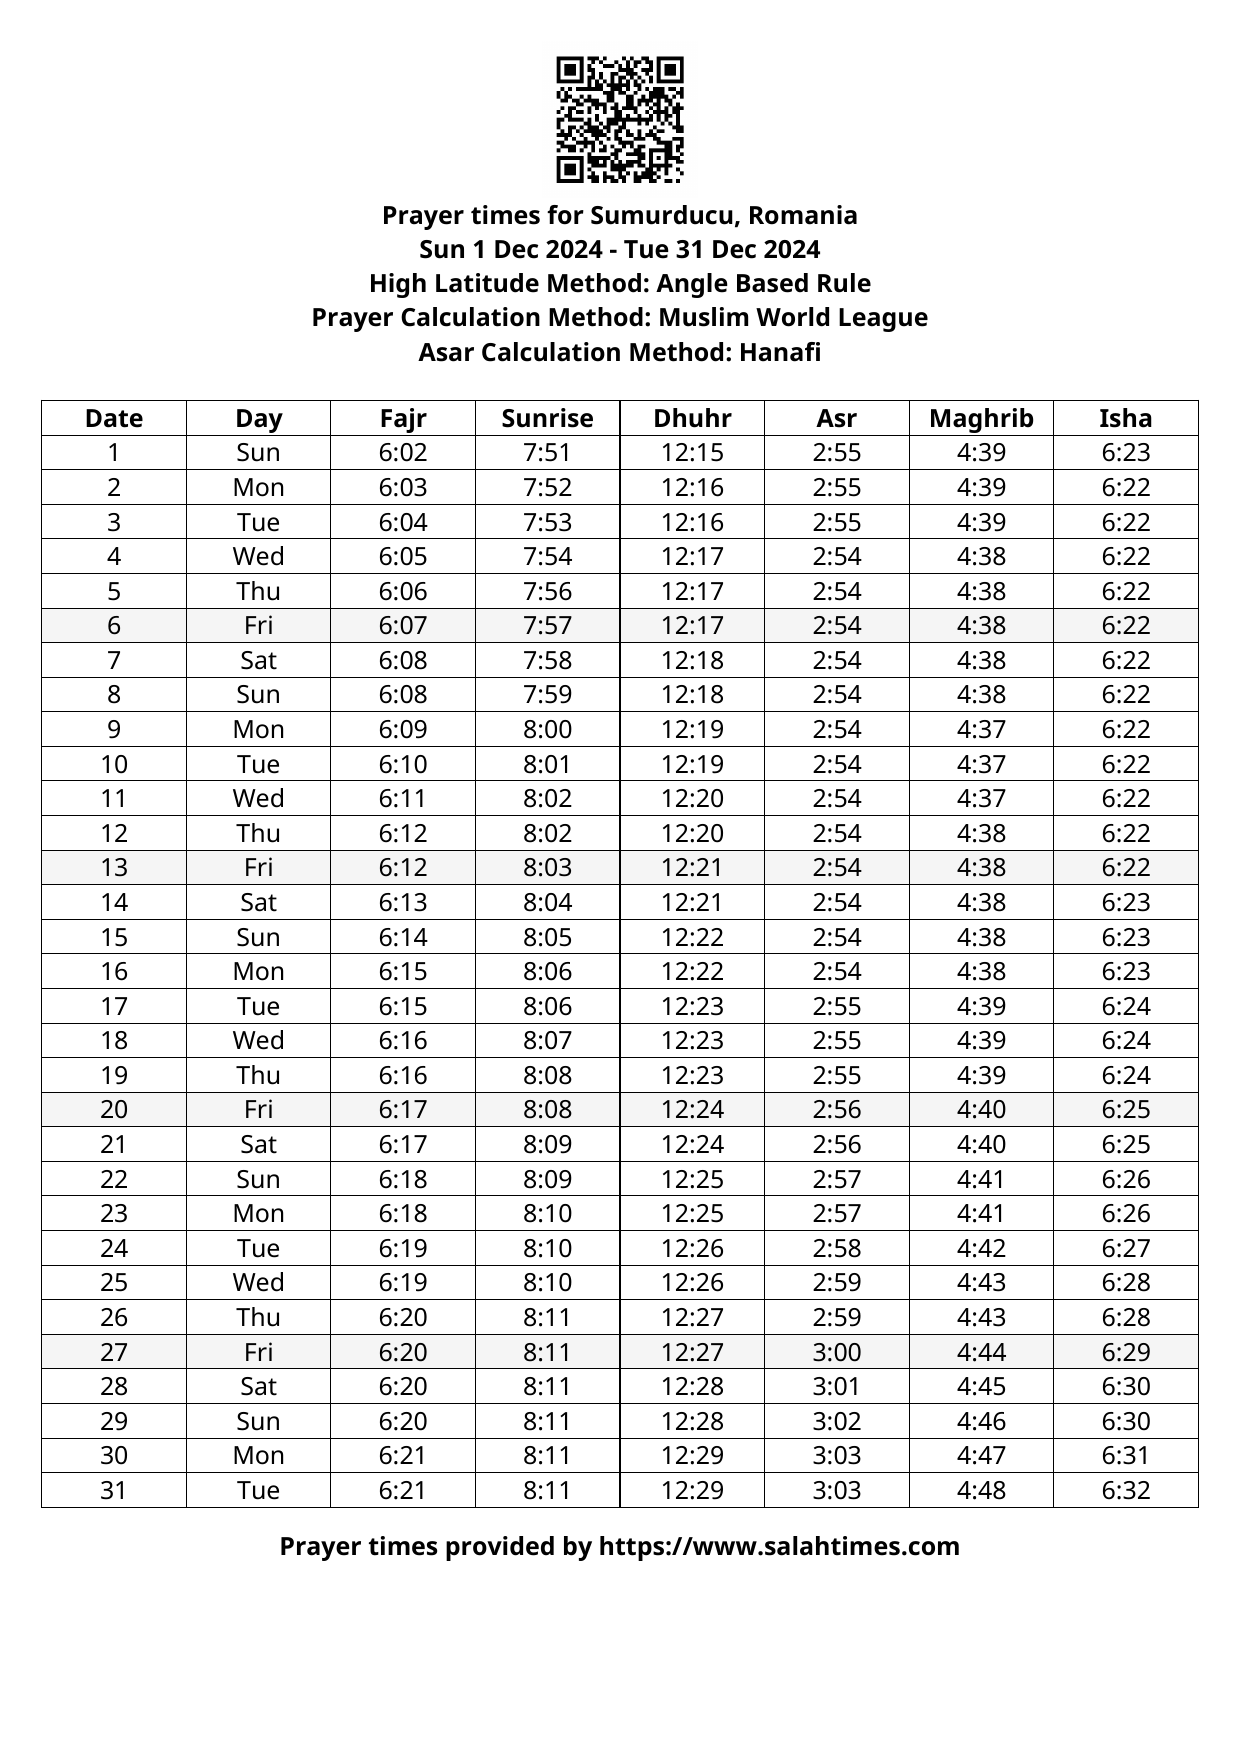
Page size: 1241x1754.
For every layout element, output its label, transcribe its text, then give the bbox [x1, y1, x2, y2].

table_cell 12:23 [621, 1024, 764, 1057]
table_cell 6:08 [331, 678, 475, 711]
table_cell 4:39 [910, 1058, 1053, 1092]
table_cell Wed [187, 539, 330, 573]
table_cell 6:30 [1054, 1404, 1198, 1437]
table_cell 6:22 [1054, 816, 1198, 849]
table_cell 10 [42, 747, 186, 780]
table_cell 27 [42, 1335, 186, 1368]
table_cell Sun [187, 1162, 330, 1195]
table_cell 6:22 [1054, 747, 1198, 780]
table_cell 12:16 [621, 505, 764, 538]
table_cell 8:10 [476, 1196, 619, 1230]
table_cell Sun [187, 1404, 330, 1437]
table_cell 6:22 [1054, 609, 1198, 642]
table_cell 7 [42, 643, 186, 677]
table_cell 12:23 [621, 989, 764, 1022]
table_cell 8:06 [476, 954, 619, 988]
table_cell 12:26 [621, 1231, 764, 1264]
table_cell 4:47 [910, 1439, 1053, 1472]
table_cell 7:56 [476, 574, 619, 607]
table_cell 4:37 [910, 712, 1053, 746]
table_cell 3 [42, 505, 186, 538]
table_cell 4:38 [910, 885, 1053, 919]
table_cell 12:22 [621, 920, 764, 953]
table_cell 6:23 [1054, 954, 1198, 988]
table_cell 6:20 [331, 1404, 475, 1437]
table_cell 12:25 [621, 1162, 764, 1195]
table_cell 28 [42, 1369, 186, 1403]
table_header Isha [1054, 401, 1198, 434]
table_cell 4:38 [910, 954, 1053, 988]
table_cell 6:11 [331, 781, 475, 815]
table_cell 30 [42, 1439, 186, 1472]
table_cell Sat [187, 1127, 330, 1161]
table_cell 12:15 [621, 436, 764, 469]
table_cell 4:37 [910, 747, 1053, 780]
table_cell 6:30 [1054, 1369, 1198, 1403]
table_cell 4:45 [910, 1369, 1053, 1403]
table_cell 4:41 [910, 1196, 1053, 1230]
table_cell 2:55 [765, 505, 909, 538]
table_cell 6:23 [1054, 920, 1198, 953]
table_cell 8:05 [476, 920, 619, 953]
table_cell 4:38 [910, 851, 1053, 884]
text Prayer Calculation Method: Muslim World League [42, 300, 1198, 334]
table_cell 12:19 [621, 712, 764, 746]
table_cell 4:38 [910, 816, 1053, 849]
table_cell 8:11 [476, 1300, 619, 1334]
table_cell 6:25 [1054, 1093, 1198, 1126]
table_cell 6:18 [331, 1196, 475, 1230]
table_header Asr [765, 401, 909, 434]
table_cell 8:11 [476, 1404, 619, 1437]
table_cell 6:23 [1054, 885, 1198, 919]
text High Latitude Method: Angle Based Rule [42, 266, 1198, 300]
table_cell 4:44 [910, 1335, 1053, 1368]
table_cell Sat [187, 885, 330, 919]
table_cell 12:18 [621, 678, 764, 711]
table_cell 2:54 [765, 954, 909, 988]
table_cell 8:01 [476, 747, 619, 780]
table_cell 12:17 [621, 539, 764, 573]
table_cell 6:24 [1054, 1058, 1198, 1092]
table_cell 6:23 [1054, 436, 1198, 469]
table_cell 2:59 [765, 1266, 909, 1299]
table_cell 6:22 [1054, 470, 1198, 504]
table_cell 4:39 [910, 1024, 1053, 1057]
table_cell 4:38 [910, 678, 1053, 711]
table_cell 16 [42, 954, 186, 988]
table_cell 4:48 [910, 1473, 1053, 1507]
table_cell 12:18 [621, 643, 764, 677]
table_cell 8:11 [476, 1369, 619, 1403]
table_cell 6:26 [1054, 1196, 1198, 1230]
table_cell 8:02 [476, 816, 619, 849]
table_cell 6:28 [1054, 1300, 1198, 1334]
table_cell 4:43 [910, 1266, 1053, 1299]
table_cell 8:08 [476, 1058, 619, 1092]
table_cell 22 [42, 1162, 186, 1195]
table_cell 9 [42, 712, 186, 746]
table_cell 26 [42, 1300, 186, 1334]
table_cell 2:54 [765, 574, 909, 607]
table_cell 2:57 [765, 1196, 909, 1230]
table_cell 6:22 [1054, 539, 1198, 573]
table_cell 6:19 [331, 1231, 475, 1264]
table_cell 4:40 [910, 1093, 1053, 1126]
table_cell Sat [187, 1369, 330, 1403]
table_cell 3:01 [765, 1369, 909, 1403]
table_cell 12:23 [621, 1058, 764, 1092]
table_cell Fri [187, 1335, 330, 1368]
table_cell 6:22 [1054, 678, 1198, 711]
table_cell 4 [42, 539, 186, 573]
text Asar Calculation Method: Hanafi [42, 334, 1198, 368]
table_cell 6:20 [331, 1300, 475, 1334]
table_cell 6 [42, 609, 186, 642]
table_cell Tue [187, 989, 330, 1022]
table_cell 12:26 [621, 1266, 764, 1299]
table_cell 12:21 [621, 885, 764, 919]
table_cell 12:28 [621, 1369, 764, 1403]
table_cell 8:00 [476, 712, 619, 746]
table_cell 2:57 [765, 1162, 909, 1195]
table_cell 2:54 [765, 885, 909, 919]
table_cell Wed [187, 1024, 330, 1057]
table_cell 8:09 [476, 1162, 619, 1195]
table_cell 2:54 [765, 781, 909, 815]
table_cell 12:22 [621, 954, 764, 988]
table_cell 12:21 [621, 851, 764, 884]
table_cell 6:32 [1054, 1473, 1198, 1507]
table_header Sunrise [476, 401, 619, 434]
text Prayer times for Sumurducu, Romania [42, 198, 1198, 232]
table_cell 6:22 [1054, 712, 1198, 746]
table_cell 4:37 [910, 781, 1053, 815]
table_cell 8 [42, 678, 186, 711]
table_cell 15 [42, 920, 186, 953]
table_cell Mon [187, 1439, 330, 1472]
table_cell 12 [42, 816, 186, 849]
table_cell Tue [187, 1231, 330, 1264]
table_cell 6:28 [1054, 1266, 1198, 1299]
table_cell 23 [42, 1196, 186, 1230]
table_cell 6:29 [1054, 1335, 1198, 1368]
table_cell 2:54 [765, 816, 909, 849]
table_cell 12:24 [621, 1093, 764, 1126]
table_cell 8:07 [476, 1024, 619, 1057]
table_cell 6:22 [1054, 505, 1198, 538]
table_cell Sun [187, 678, 330, 711]
table_cell 6:24 [1054, 989, 1198, 1022]
table_cell 12:27 [621, 1300, 764, 1334]
table_cell 6:14 [331, 920, 475, 953]
table_cell 8:08 [476, 1093, 619, 1126]
table_cell 3:02 [765, 1404, 909, 1437]
table_cell 19 [42, 1058, 186, 1092]
table_cell 12:29 [621, 1473, 764, 1507]
table_cell 2:54 [765, 747, 909, 780]
table_cell Mon [187, 954, 330, 988]
table_cell 6:24 [1054, 1024, 1198, 1057]
table_cell 29 [42, 1404, 186, 1437]
table_cell 6:03 [331, 470, 475, 504]
table_cell 12:16 [621, 470, 764, 504]
table_cell 7:52 [476, 470, 619, 504]
table_cell 8:09 [476, 1127, 619, 1161]
table_cell 4:39 [910, 470, 1053, 504]
table_cell 6:17 [331, 1127, 475, 1161]
table_cell 11 [42, 781, 186, 815]
table_cell 6:12 [331, 816, 475, 849]
table_cell 6:06 [331, 574, 475, 607]
table_cell 6:21 [331, 1473, 475, 1507]
table_cell 6:20 [331, 1335, 475, 1368]
table_cell Thu [187, 1058, 330, 1092]
table_cell 14 [42, 885, 186, 919]
table_cell 2:56 [765, 1093, 909, 1126]
table_cell 20 [42, 1093, 186, 1126]
table_cell 2:55 [765, 1058, 909, 1092]
table_cell 6:07 [331, 609, 475, 642]
table_cell 3:00 [765, 1335, 909, 1368]
table_cell Wed [187, 781, 330, 815]
table_cell 1 [42, 436, 186, 469]
table_cell 4:46 [910, 1404, 1053, 1437]
table_cell 6:15 [331, 989, 475, 1022]
table_header Maghrib [910, 401, 1053, 434]
table_cell 8:06 [476, 989, 619, 1022]
table_cell 2:54 [765, 678, 909, 711]
table_cell 7:54 [476, 539, 619, 573]
text Prayer times provided by https://www.salahtimes.com [42, 1528, 1198, 1563]
table_cell 6:12 [331, 851, 475, 884]
table_cell 2:54 [765, 643, 909, 677]
table_cell Tue [187, 747, 330, 780]
table_cell 2:58 [765, 1231, 909, 1264]
table_cell Wed [187, 1266, 330, 1299]
table_cell 6:26 [1054, 1162, 1198, 1195]
table_cell 8:10 [476, 1231, 619, 1264]
table_cell 18 [42, 1024, 186, 1057]
table_cell Mon [187, 470, 330, 504]
table_cell 6:02 [331, 436, 475, 469]
table_cell 25 [42, 1266, 186, 1299]
table_cell 2 [42, 470, 186, 504]
table_header Day [187, 401, 330, 434]
table_cell Sun [187, 920, 330, 953]
table_cell 5 [42, 574, 186, 607]
table_cell 6:13 [331, 885, 475, 919]
table_cell Sat [187, 643, 330, 677]
table_cell 12:19 [621, 747, 764, 780]
table_cell 4:43 [910, 1300, 1053, 1334]
table_cell 4:41 [910, 1162, 1053, 1195]
table_cell 6:19 [331, 1266, 475, 1299]
table_cell Thu [187, 816, 330, 849]
table_cell 8:04 [476, 885, 619, 919]
table_cell Fri [187, 1093, 330, 1126]
table_cell 6:20 [331, 1369, 475, 1403]
table_cell 12:29 [621, 1439, 764, 1472]
table_cell 31 [42, 1473, 186, 1507]
table_cell 8:03 [476, 851, 619, 884]
table_cell 6:08 [331, 643, 475, 677]
table_cell Tue [187, 505, 330, 538]
table_cell 6:15 [331, 954, 475, 988]
table_cell 6:22 [1054, 851, 1198, 884]
text Sun 1 Dec 2024 - Tue 31 Dec 2024 [42, 232, 1198, 266]
table_cell Thu [187, 574, 330, 607]
table_cell 2:55 [765, 436, 909, 469]
table_cell 4:38 [910, 539, 1053, 573]
table_cell Fri [187, 609, 330, 642]
table_cell 4:39 [910, 989, 1053, 1022]
table_cell 2:54 [765, 539, 909, 573]
table_cell 12:24 [621, 1127, 764, 1161]
table_cell 6:21 [331, 1439, 475, 1472]
table_cell 4:39 [910, 436, 1053, 469]
table_cell 12:17 [621, 609, 764, 642]
table_cell 3:03 [765, 1473, 909, 1507]
table_cell 6:16 [331, 1058, 475, 1092]
table_cell 4:40 [910, 1127, 1053, 1161]
table_cell 7:53 [476, 505, 619, 538]
table_cell 2:56 [765, 1127, 909, 1161]
table_cell Mon [187, 1196, 330, 1230]
table_cell 7:59 [476, 678, 619, 711]
table_cell 6:04 [331, 505, 475, 538]
table_cell 12:20 [621, 781, 764, 815]
table_header Dhuhr [621, 401, 764, 434]
table_cell 6:17 [331, 1093, 475, 1126]
table_cell 2:55 [765, 470, 909, 504]
table_cell Thu [187, 1300, 330, 1334]
table_cell 17 [42, 989, 186, 1022]
table_cell 6:25 [1054, 1127, 1198, 1161]
table_cell 8:11 [476, 1335, 619, 1368]
table_cell 3:03 [765, 1439, 909, 1472]
table_cell 12:17 [621, 574, 764, 607]
table_cell Sun [187, 436, 330, 469]
table_cell 2:55 [765, 989, 909, 1022]
table_cell 6:10 [331, 747, 475, 780]
table_cell Mon [187, 712, 330, 746]
table_cell 6:05 [331, 539, 475, 573]
table_cell 4:38 [910, 574, 1053, 607]
table_cell 4:42 [910, 1231, 1053, 1264]
table_cell 4:38 [910, 920, 1053, 953]
picture [542, 41, 699, 198]
table_cell 12:28 [621, 1404, 764, 1437]
table_cell 12:25 [621, 1196, 764, 1230]
table_cell 2:59 [765, 1300, 909, 1334]
table_cell 2:54 [765, 920, 909, 953]
table_cell Fri [187, 851, 330, 884]
table_cell 2:55 [765, 1024, 909, 1057]
table_cell 24 [42, 1231, 186, 1264]
table_cell 8:02 [476, 781, 619, 815]
table_cell 4:39 [910, 505, 1053, 538]
table_header Date [42, 401, 186, 434]
table_cell 6:31 [1054, 1439, 1198, 1472]
table_cell 6:27 [1054, 1231, 1198, 1264]
table_cell 2:54 [765, 712, 909, 746]
table_cell 4:38 [910, 609, 1053, 642]
table_cell 8:10 [476, 1266, 619, 1299]
table_cell 6:16 [331, 1024, 475, 1057]
table_cell 6:22 [1054, 574, 1198, 607]
table_cell 6:22 [1054, 781, 1198, 815]
table_header Fajr [331, 401, 475, 434]
table_cell 7:58 [476, 643, 619, 677]
table_cell 7:57 [476, 609, 619, 642]
table_cell 12:20 [621, 816, 764, 849]
table_cell 12:27 [621, 1335, 764, 1368]
table_cell 2:54 [765, 851, 909, 884]
table_cell 13 [42, 851, 186, 884]
table_cell 6:22 [1054, 643, 1198, 677]
table_cell 7:51 [476, 436, 619, 469]
table_cell Tue [187, 1473, 330, 1507]
table_cell 8:11 [476, 1439, 619, 1472]
table_cell 4:38 [910, 643, 1053, 677]
table_cell 8:11 [476, 1473, 619, 1507]
table_cell 2:54 [765, 609, 909, 642]
table_cell 21 [42, 1127, 186, 1161]
table_cell 6:18 [331, 1162, 475, 1195]
table_cell 6:09 [331, 712, 475, 746]
